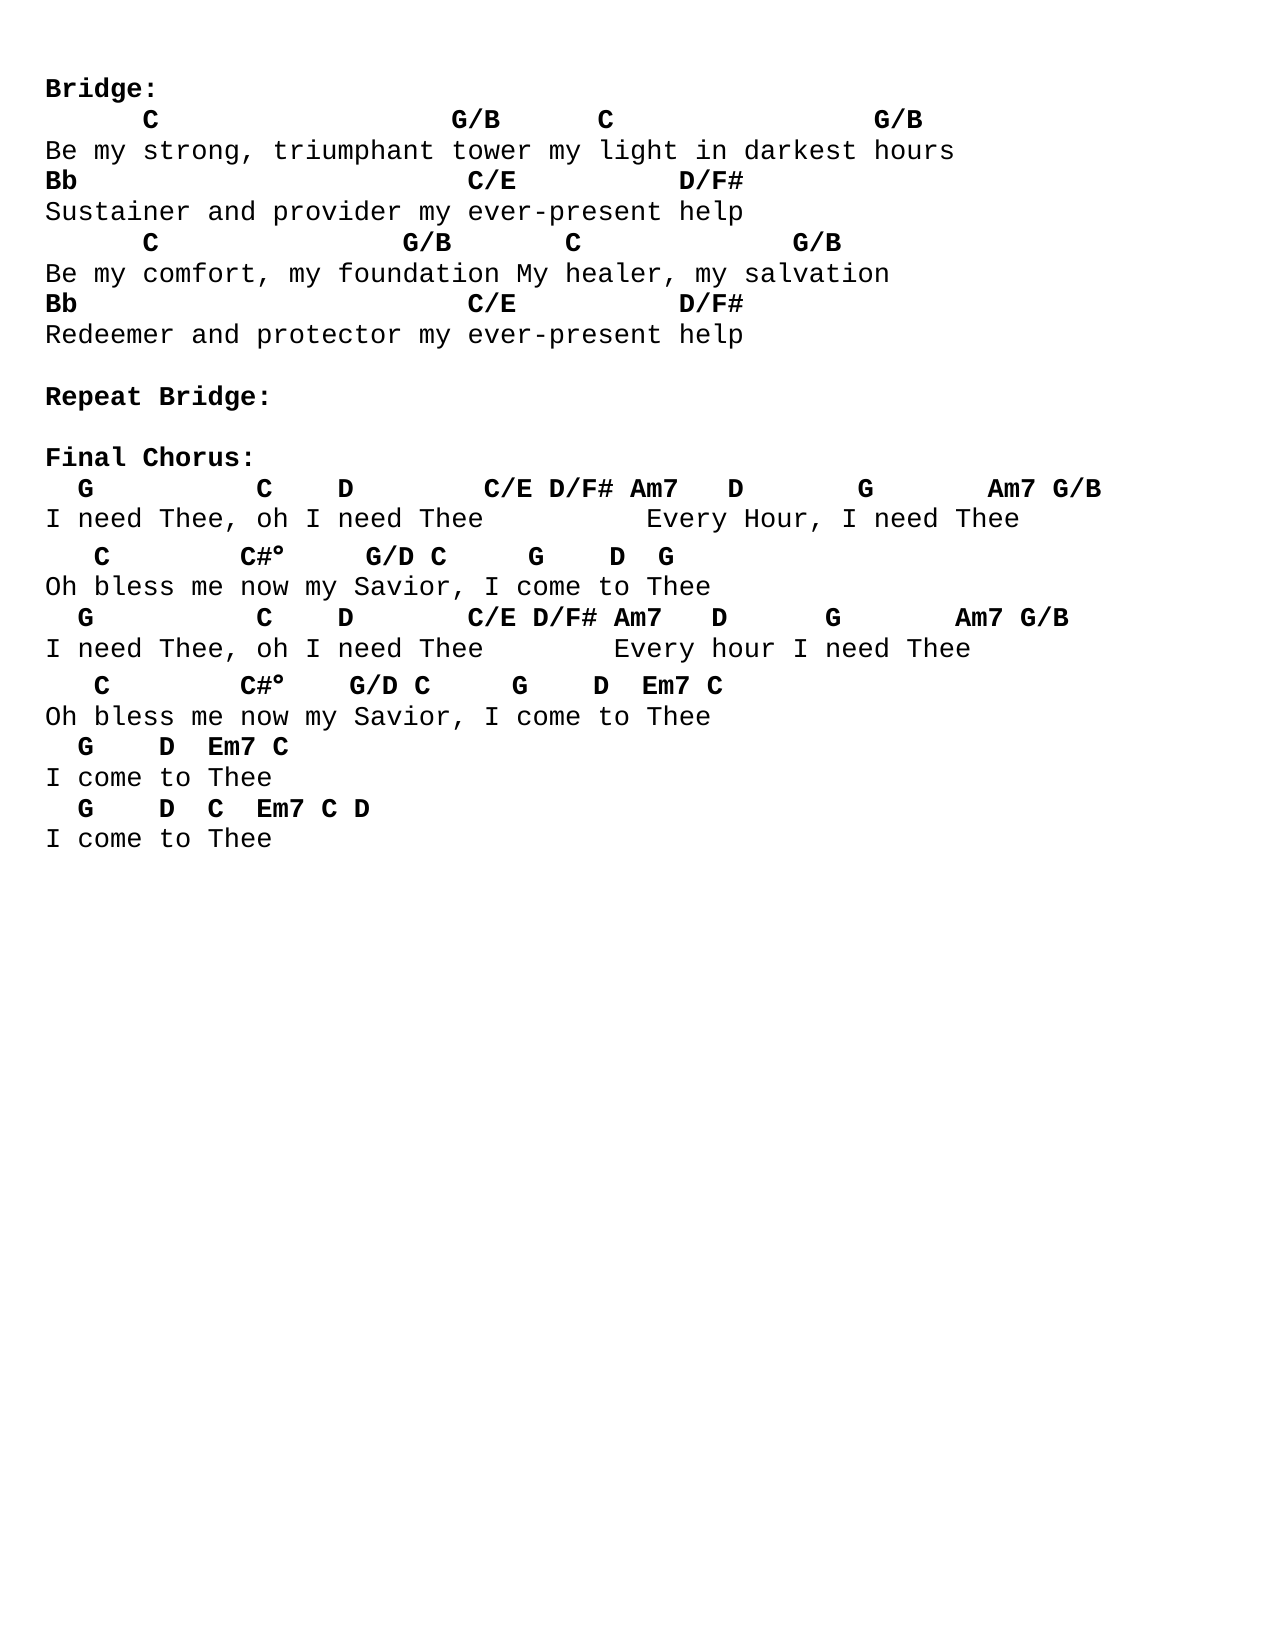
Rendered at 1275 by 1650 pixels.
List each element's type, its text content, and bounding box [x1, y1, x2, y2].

text Bridge: [45, 75, 1230, 106]
text C G/B C G/B [45, 229, 1230, 259]
text Bb C/E D/F# [45, 290, 1230, 321]
text I come to Thee [45, 764, 1230, 794]
text C C#° G/D C G D Em7 C [45, 665, 1230, 702]
text I need Thee, oh I need Thee Every hour I need Thee [45, 634, 1230, 665]
text G D Em7 C [45, 733, 1230, 764]
text Oh bless me now my Savior, I come to Thee [45, 573, 1230, 604]
text I come to Thee [45, 825, 1230, 856]
text Oh bless me now my Savior, I come to Thee [45, 702, 1230, 733]
text Repeat Bridge: [45, 382, 1230, 413]
text C C#° G/D C G D G [45, 536, 1230, 573]
text G D C Em7 C D [45, 794, 1230, 825]
text Sustainer and provider my ever-present help [45, 198, 1230, 229]
text C G/B C G/B [45, 106, 1230, 136]
text Be my strong, triumphant tower my light in darkest hours [45, 136, 1230, 167]
text Be my comfort, my foundation My healer, my salvation [45, 259, 1230, 290]
text Bb C/E D/F# [45, 167, 1230, 198]
text Final Chorus: [45, 444, 1230, 474]
text G C D C/E D/F# Am7 D G Am7 G/B [45, 474, 1230, 505]
text Redeemer and protector my ever-present help [45, 321, 1230, 352]
text G C D C/E D/F# Am7 D G Am7 G/B [45, 604, 1230, 634]
text I need Thee, oh I need Thee Every Hour, I need Thee [45, 505, 1230, 536]
